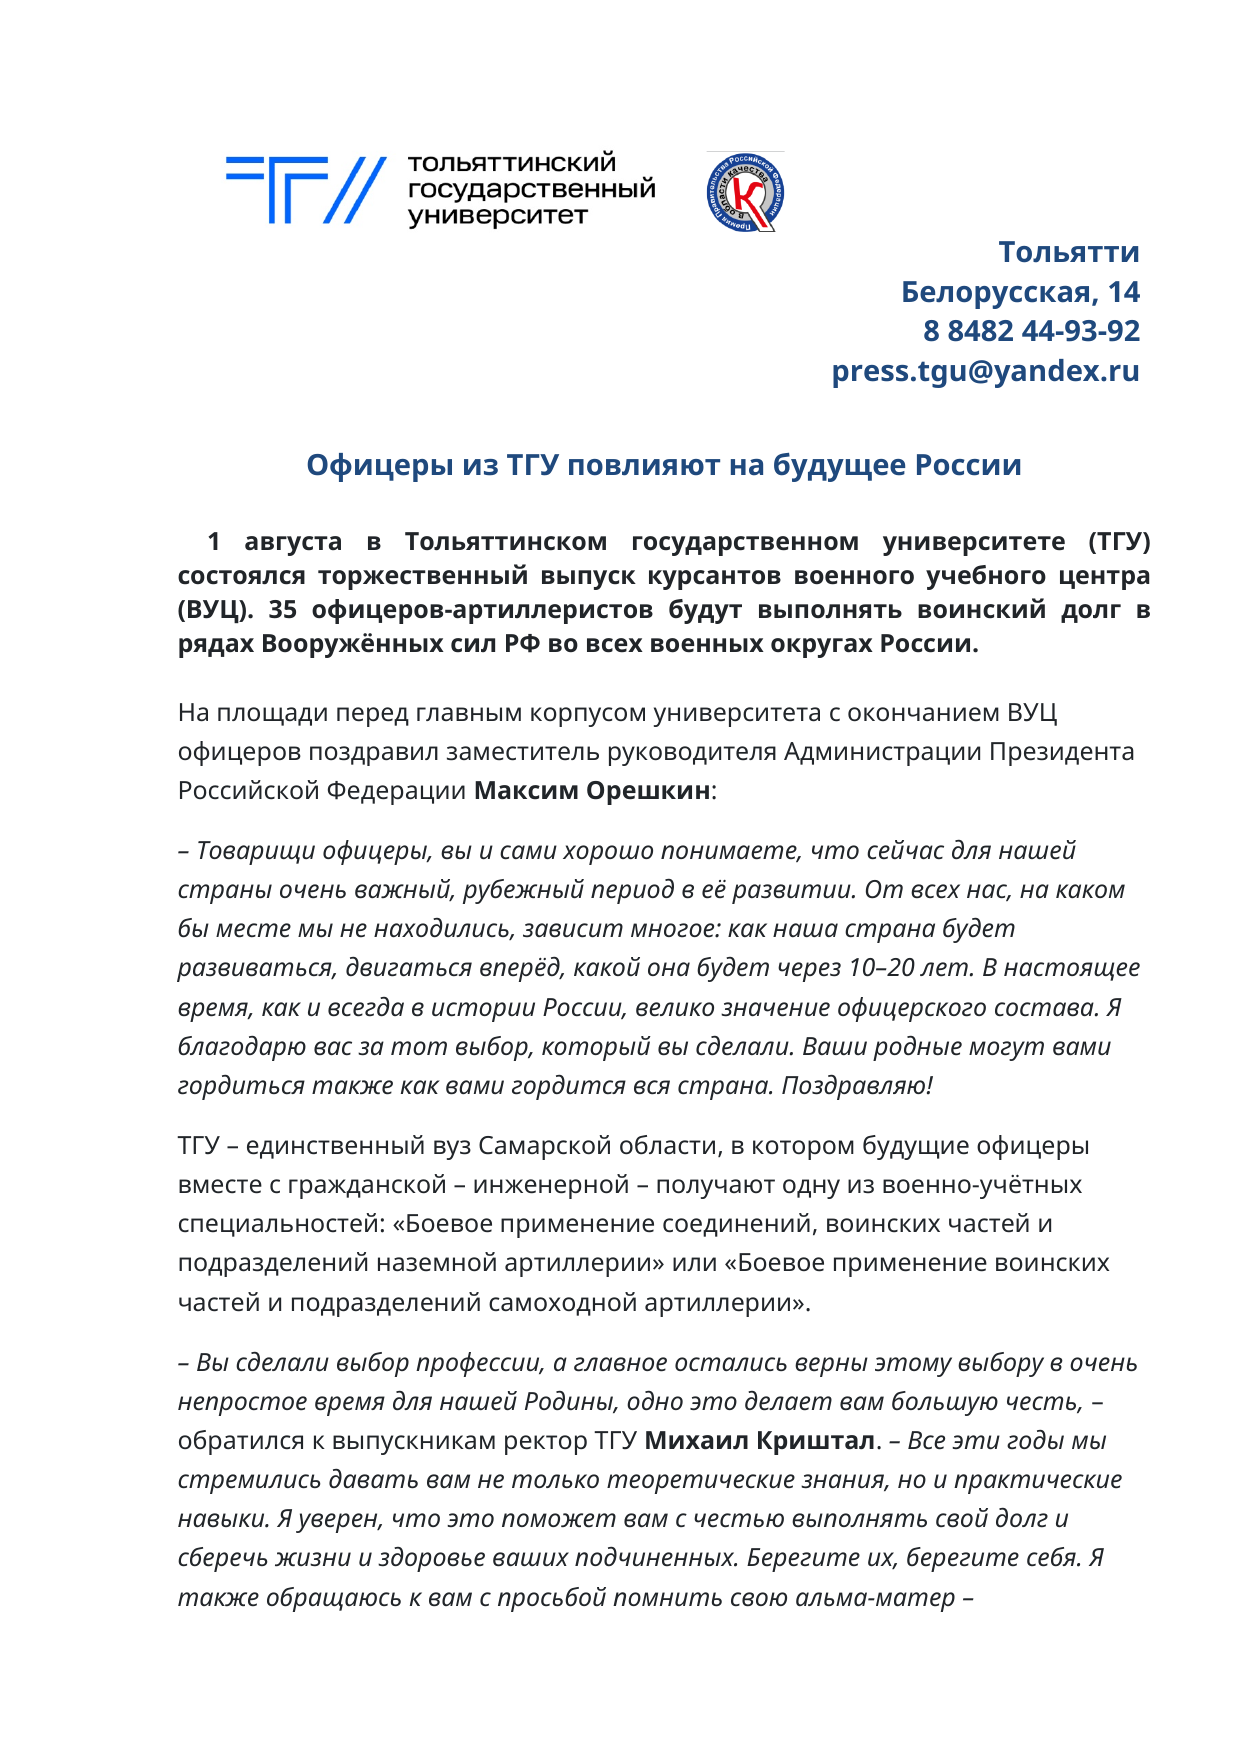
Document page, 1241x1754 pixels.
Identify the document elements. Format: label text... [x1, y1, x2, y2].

text На площади перед главным корпусом университета с окончанием ВУЦ офицеров поздравил заместитель руководителя Администрации Президента Российской Федерации Максим Орешкин: [177, 694, 1152, 807]
text 1 августа в Тольяттинском государственном университете (ТГУ) состоялся торжественный выпуск курсантов военного учебного центра (ВУЦ). 35 офицеров-артиллеристов будут выполнять воинский долг в рядах Вооружённых сил РФ во всех военных округах России. [177, 524, 1152, 660]
table_header Тольятти Белорусская, 14 8 8482 44-93-92 press.tgu@yandex.ru [706, 118, 1152, 390]
picture [706, 151, 785, 232]
text ТГУ – единственный вуз Самарской области, в котором будущие офицеры вместе с гражданской – инженерной – получают одну из военно-учётных специальностей: «Боевое применение соединений, воинских частей и подразделений наземной артиллерии» или «Боевое применение воинских частей и подразделений самоходной артиллерии». [177, 1127, 1152, 1318]
text Офицеры из ТГУ повлияют на будущее России [177, 444, 1152, 484]
table_header [177, 118, 706, 390]
picture [188, 118, 692, 262]
text – Товарищи офицеры, вы и сами хорошо понимаете, что сейчас для нашей страны очень важный, рубежный период в её развитии. От всех нас, на каком бы месте мы не находились, зависит многое: как наша страна будет развиваться, двигаться вперёд, какой она будет через 10–20 лет. В настоящее время, как и всегда в истории России, велико значение офицерского состава. Я благодарю вас за тот выбор, который вы сделали. Ваши родные могут вами гордиться также как вами гордится вся страна. Поздравляю! [177, 832, 1152, 1102]
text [177, 1344, 1152, 1613]
